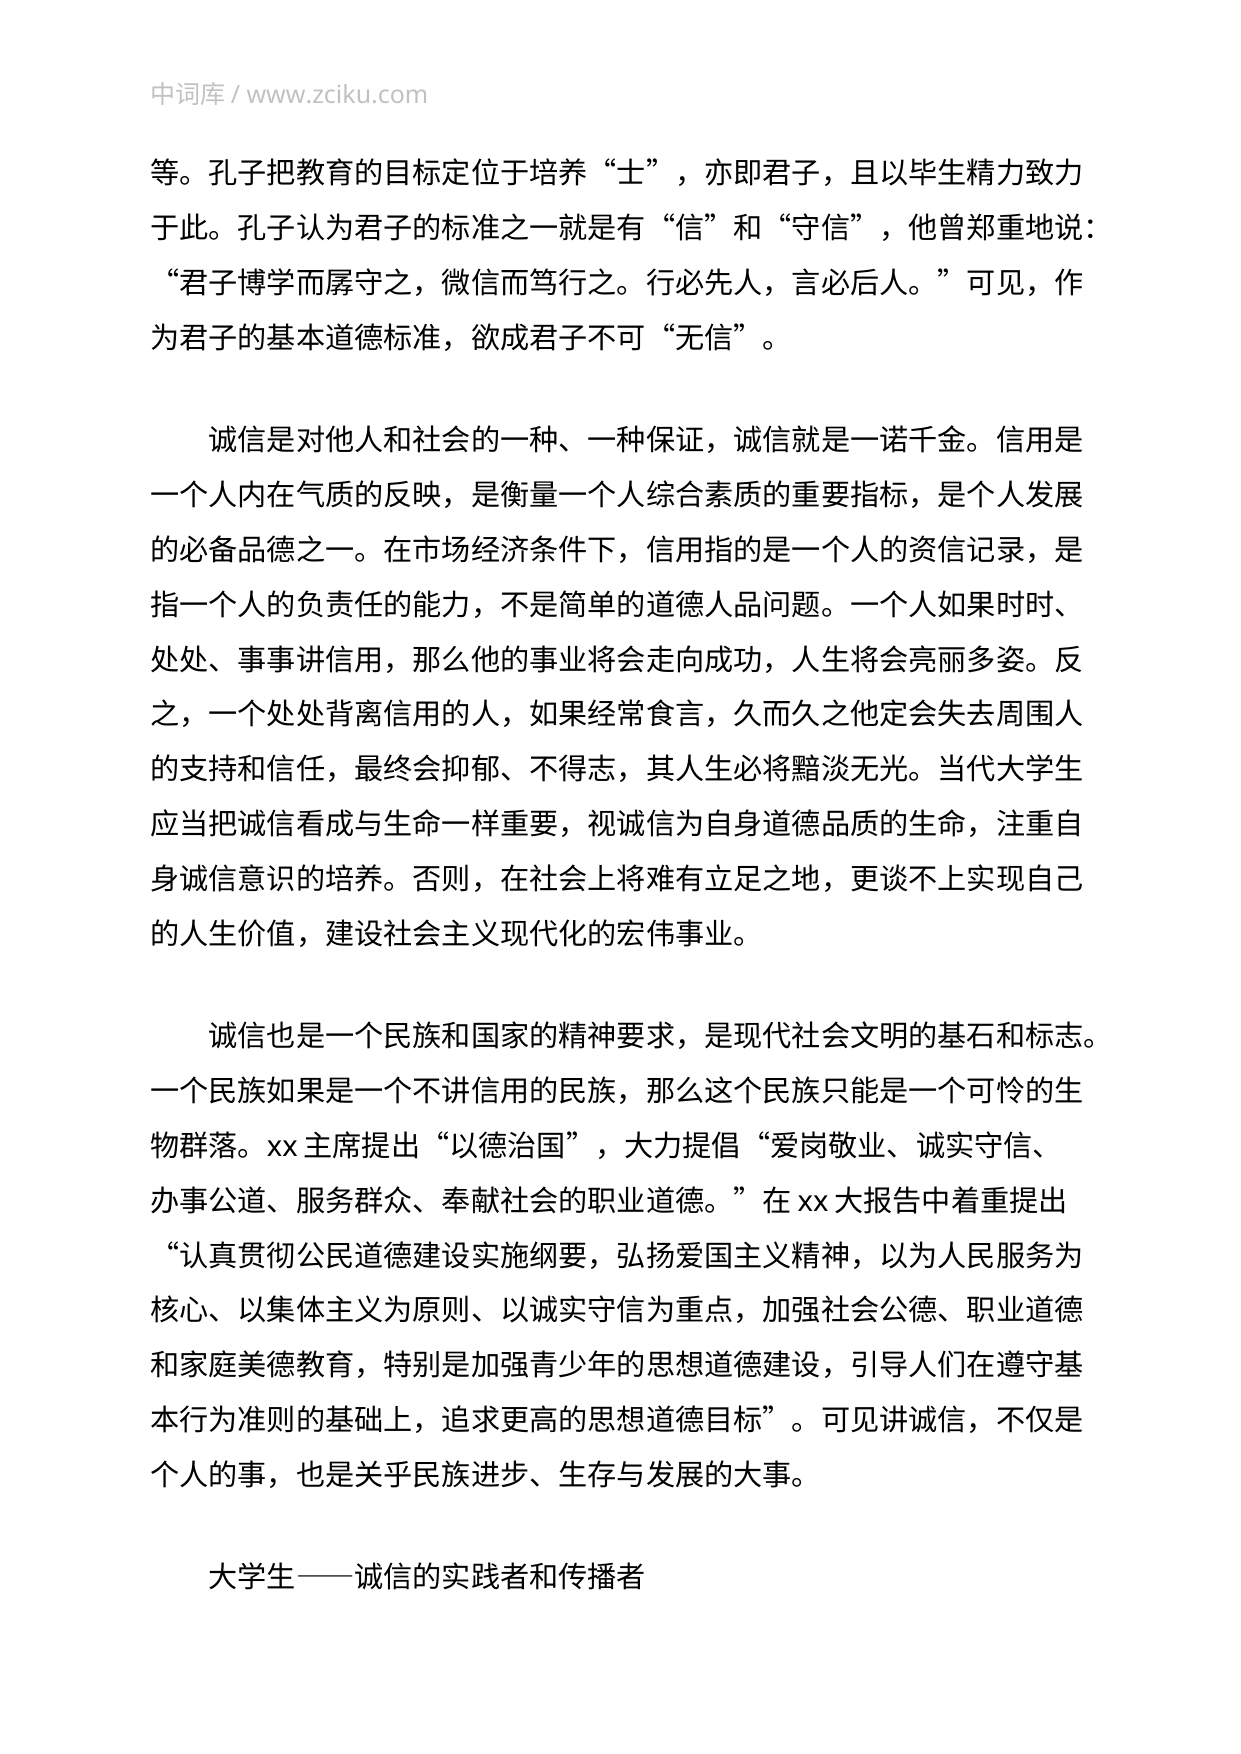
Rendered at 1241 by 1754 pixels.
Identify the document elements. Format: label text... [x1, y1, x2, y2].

text 大学生——诚信的实践者和传播者 [150, 1553, 1090, 1596]
text 诚信也是一个民族和国家的精神要求，是现代社会文明的基石和标志。一个民族如果是一个不讲信用的民族，那么这个民族只能是一个可怜的生物群落。xx主席提出“以德治国”，大力提倡“爱岗敬业、诚实守信、办事公道、服务群众、奉献社会的职业道德。”在xx大报告中着重提出“认真贯彻公民道德建设实施纲要，弘扬爱国主义精神，以为人民服务为核心、以集体主义为原则、以诚实守信为重点，加强社会公德、职业道德和家庭美德教育，特别是加强青少年的思想道德建设，引导人们在遵守基本行为准则的基础上，追求更高的思想道德目标”。可见讲诚信，不仅是个人的事，也是关乎民族进步、生存与发展的大事。 [150, 1012, 1090, 1494]
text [150, 150, 1090, 357]
text 诚信是对他人和社会的一种、一种保证，诚信就是一诺千金。信用是一个人内在气质的反映，是衡量一个人综合素质的重要指标，是个人发展的必备品德之一。在市场经济条件下，信用指的是一个人的资信记录，是指一个人的负责任的能力，不是简单的道德人品问题。一个人如果时时、处处、事事讲信用，那么他的事业将会走向成功，人生将会亮丽多姿。反之，一个处处背离信用的人，如果经常食言，久而久之他定会失去周围人的支持和信任，最终会抑郁、不得志，其人生必将黯淡无光。当代大学生应当把诚信看成与生命一样重要，视诚信为自身道德品质的生命，注重自身诚信意识的培养。否则，在社会上将难有立足之地，更谈不上实现自己的人生价值，建设社会主义现代化的宏伟事业。 [150, 416, 1090, 953]
